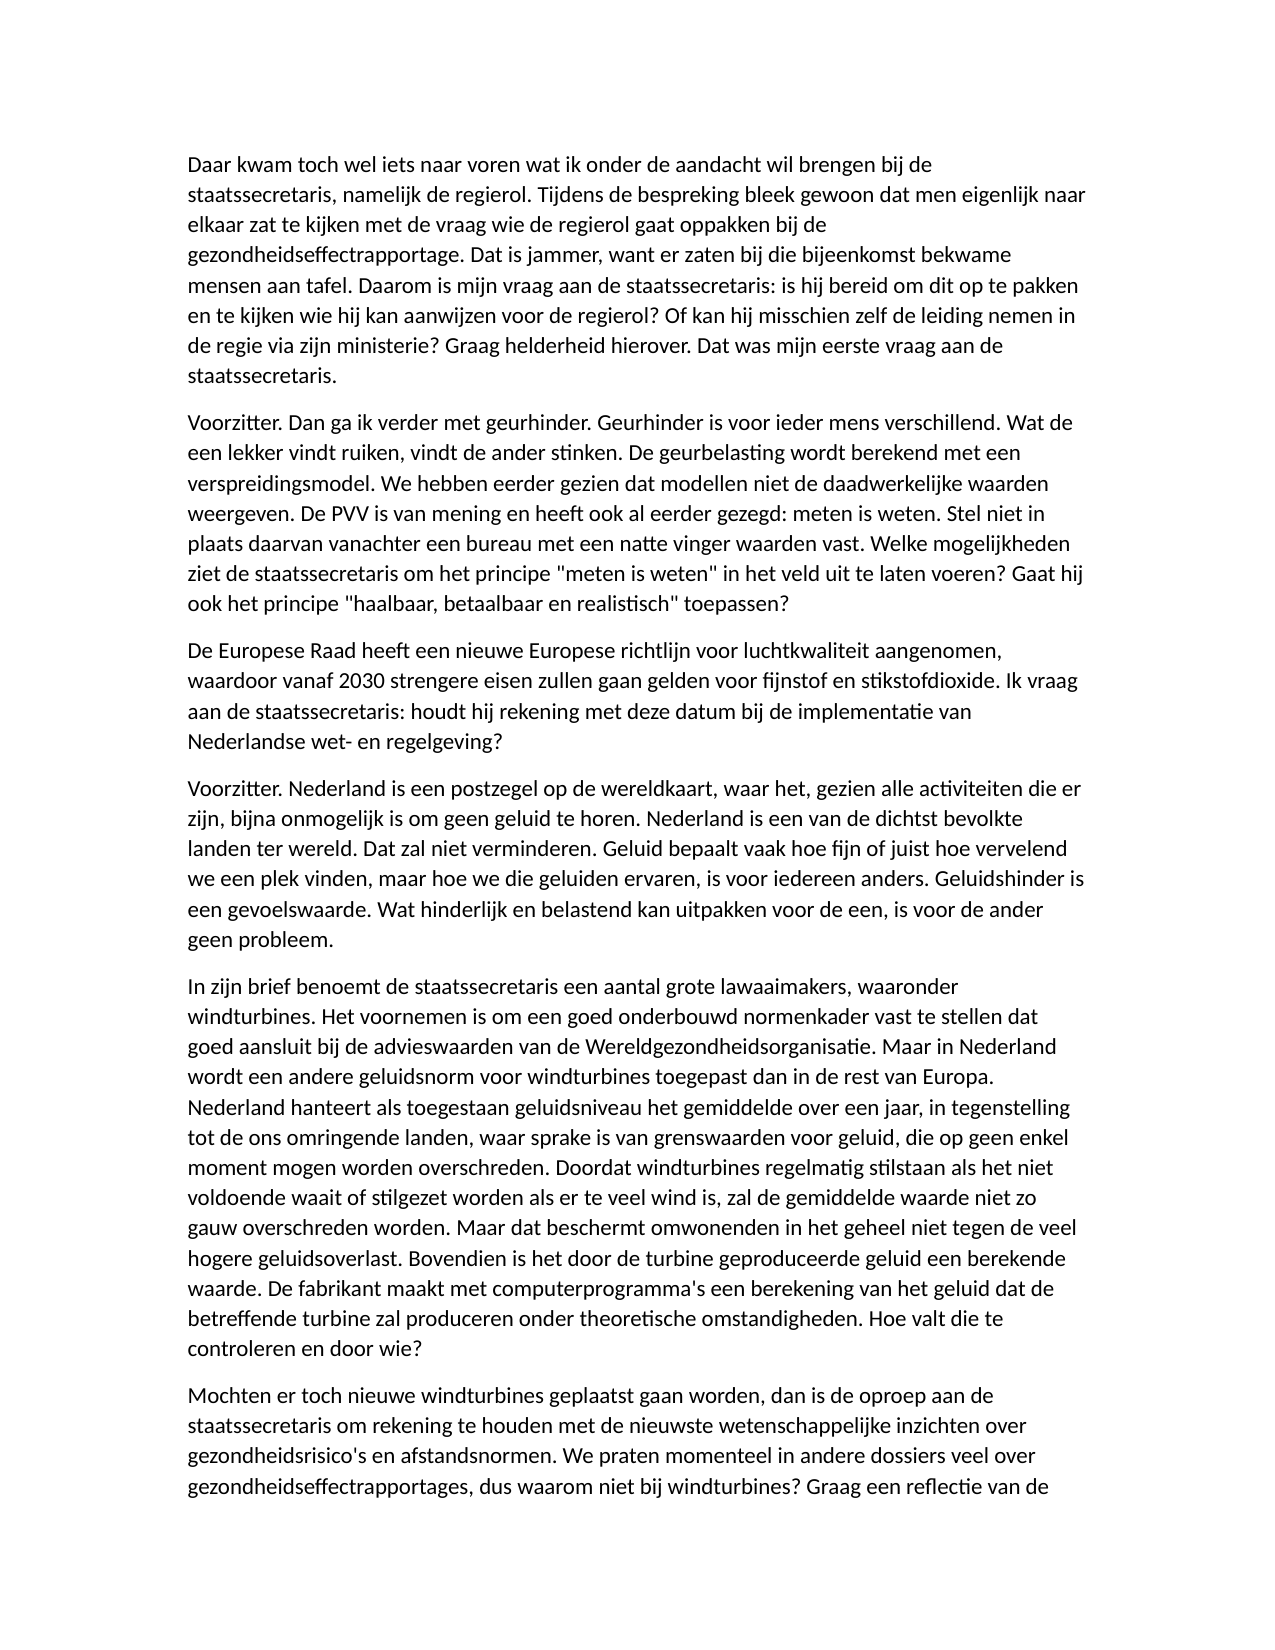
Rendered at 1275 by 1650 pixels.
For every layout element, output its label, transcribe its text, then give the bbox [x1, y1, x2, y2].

text In zijn brief benoemt de staatssecretaris een aantal grote lawaaimakers, waaronder windturbines. Het voornemen is om een goed onderbouwd normenkader vast te stellen dat goed aansluit bij de advieswaarden van de Wereldgezondheidsorganisatie. Maar in Nederland wordt een andere geluidsnorm voor windturbines toegepast dan in de rest van Europa. Nederland hanteert als toegestaan geluidsniveau het gemiddelde over een jaar, in tegenstelling tot de ons omringende landen, waar sprake is van grenswaarden voor geluid, die op geen enkel moment mogen worden overschreden. Doordat windturbines regelmatig stilstaan als het niet voldoende waait of stilgezet worden als er te veel wind is, zal de gemiddelde waarde niet zo gauw overschreden worden. Maar dat beschermt omwonenden in het geheel niet tegen de veel hogere geluidsoverlast. Bovendien is het door de turbine geproduceerde geluid een berekende waarde. De fabrikant maakt met computerprogramma's een berekening van het geluid dat de betreffende turbine zal produceren onder theoretische omstandigheden. Hoe valt die te controleren en door wie? [187, 972, 1087, 1362]
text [187, 150, 1087, 389]
text Voorzitter. Nederland is een postzegel op de wereldkaart, waar het, gezien alle activiteiten die er zijn, bijna onmogelijk is om geen geluid te horen. Nederland is een van de dichtst bevolkte landen ter wereld. Dat zal niet verminderen. Geluid bepaalt vaak hoe fijn of juist hoe vervelend we een plek vinden, maar hoe we die geluiden ervaren, is voor iedereen anders. Geluidshinder is een gevoelswaarde. Wat hinderlijk en belastend kan uitpakken voor de een, is voor de ander geen probleem. [187, 774, 1087, 953]
text De Europese Raad heeft een nieuwe Europese richtlijn voor luchtkwaliteit aangenomen, waardoor vanaf 2030 strengere eisen zullen gaan gelden voor fijnstof en stikstofdioxide. Ik vraag aan de staatssecretaris: houdt hij rekening met deze datum bij de implementatie van Nederlandse wet- en regelgeving? [187, 636, 1087, 755]
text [187, 1381, 1087, 1500]
text Voorzitter. Dan ga ik verder met geurhinder. Geurhinder is voor ieder mens verschillend. Wat de een lekker vindt ruiken, vindt de ander stinken. De geurbelasting wordt berekend met een verspreidingsmodel. We hebben eerder gezien dat modellen niet de daadwerkelijke waarden weergeven. De PVV is van mening en heeft ook al eerder gezegd: meten is weten. Stel niet in plaats daarvan vanachter een bureau met een natte vinger waarden vast. Welke mogelijkheden ziet de staatssecretaris om het principe "meten is weten" in het veld uit te laten voeren? Gaat hij ook het principe "haalbaar, betaalbaar en realistisch" toepassen? [187, 408, 1087, 618]
